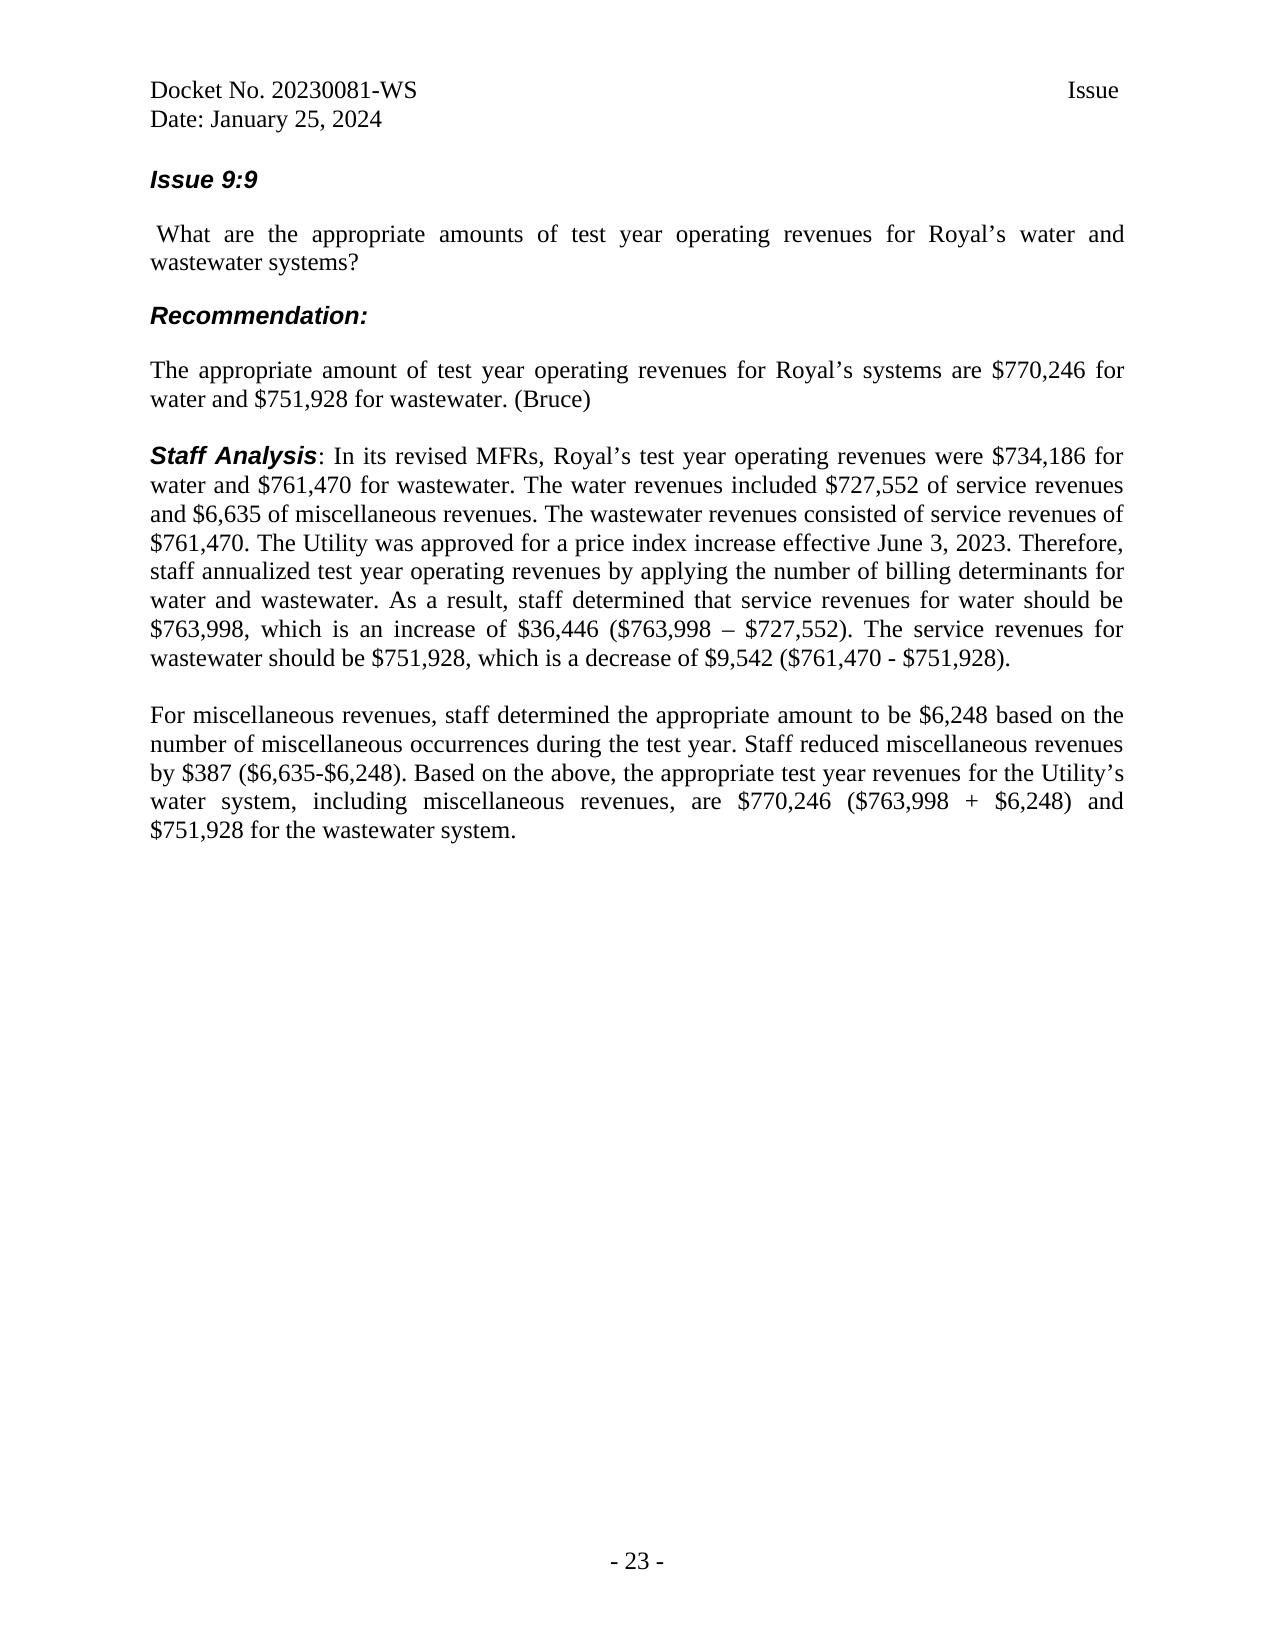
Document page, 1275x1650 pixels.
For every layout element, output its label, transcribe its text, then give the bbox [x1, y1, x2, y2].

text For miscellaneous revenues, staff determined the appropriate amount to be $6,248 based on the number of miscellaneous occurrences during the test year. Staff reduced miscellaneous revenues by $387 ($6,635-$6,248). Based on the above, the appropriate test year revenues for the Utility’s water system, including miscellaneous revenues, are $770,246 ($763,998 + $6,248) and $751,928 for the wastewater system. [150, 700, 1125, 844]
subtitle Recommendation: [150, 301, 1125, 330]
text What are the appropriate amounts of test year operating revenues for Royal’s water and wastewater systems? [150, 219, 1125, 276]
text The appropriate amount of test year operating revenues for Royal’s systems are $770,246 for water and $751,928 for wastewater. (Bruce) [150, 355, 1125, 412]
text Staff Analysis: In its revised MFRs, Royal’s test year operating revenues were $734,186 for water and $761,470 for wastewater. The water revenues included $727,552 of service revenues and $6,635 of miscellaneous revenues. The wastewater revenues consisted of service revenues of $761,470. The Utility was approved for a price index increase effective June 3, 2023. Therefore, staff annualized test year operating revenues by applying the number of billing determinants for water and wastewater. As a result, staff determined that service revenues for water should be $763,998, which is an increase of $36,446 ($763,998 – $727,552). The service revenues for wastewater should be $751,928, which is a decrease of $9,542 ($761,470 - $751,928). [150, 441, 1125, 671]
